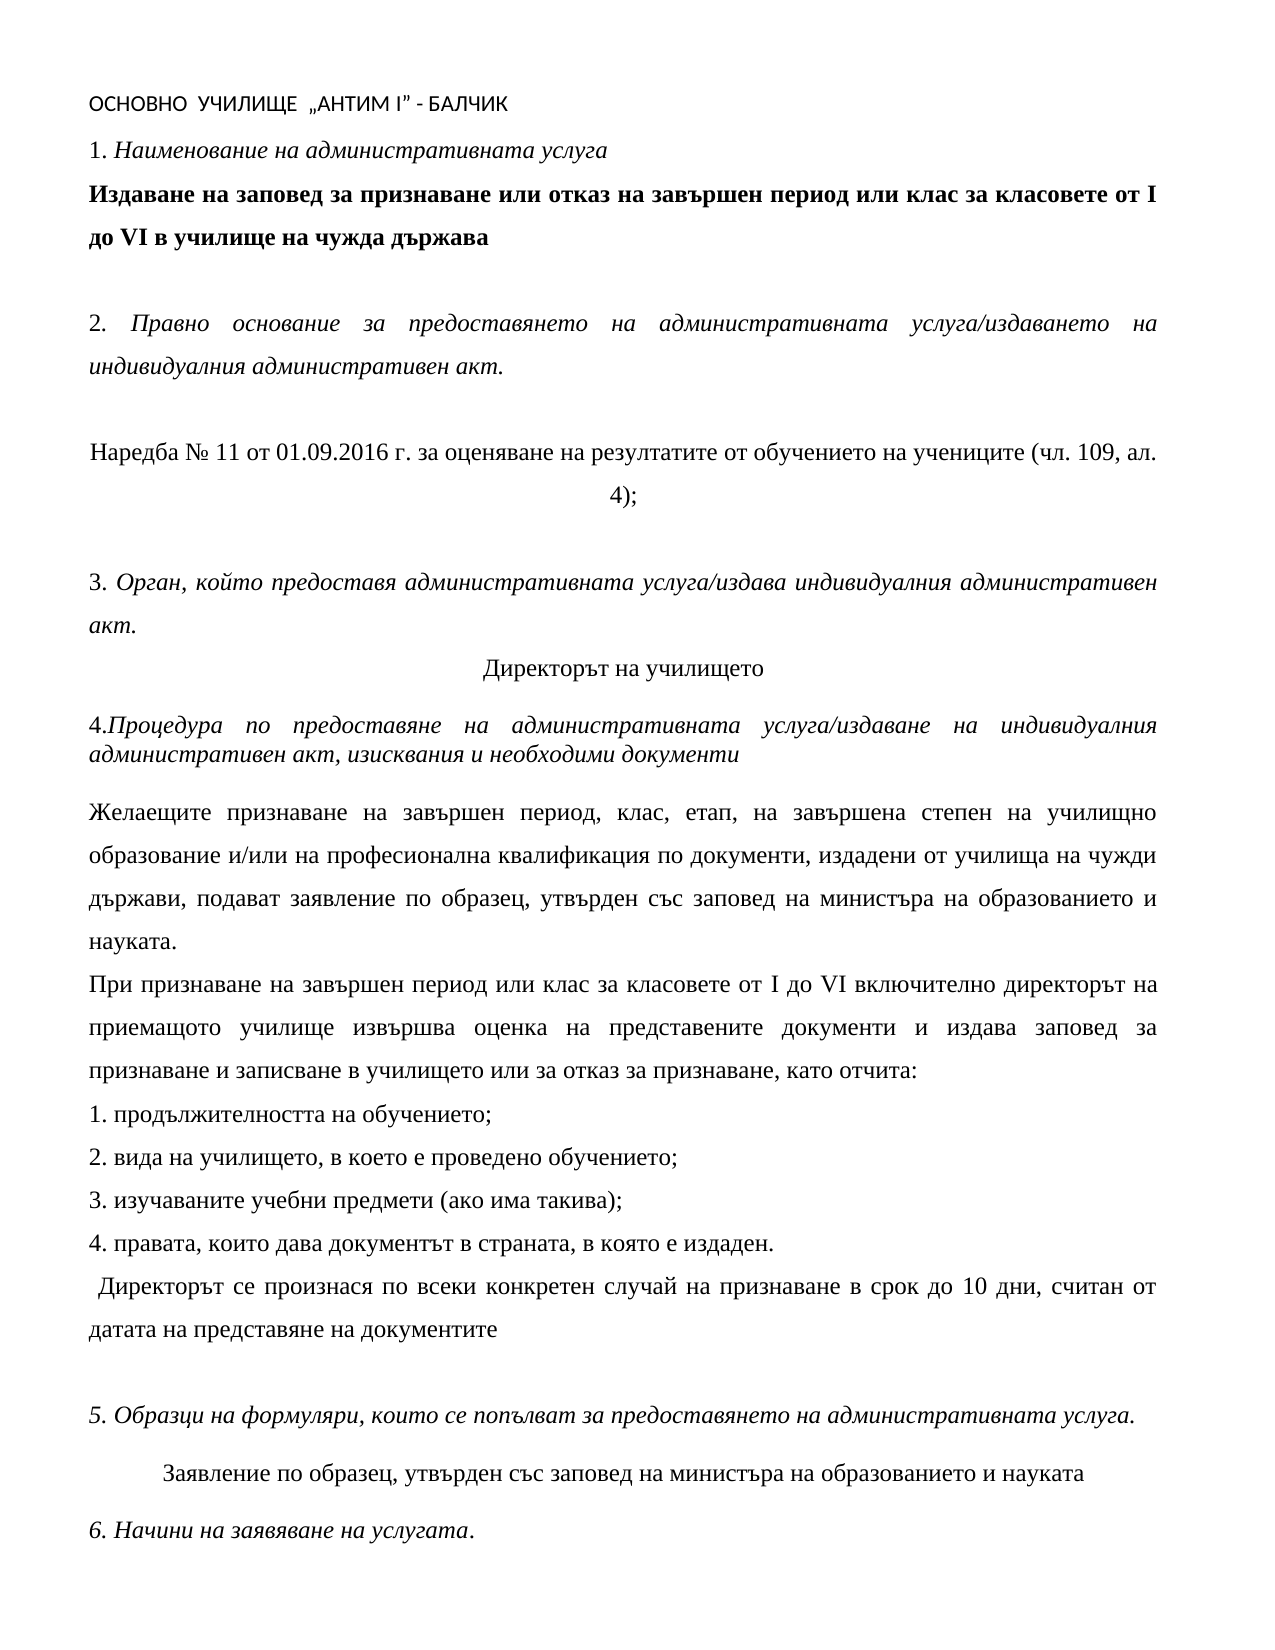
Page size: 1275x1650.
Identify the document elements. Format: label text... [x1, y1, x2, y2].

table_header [89, 136, 1158, 1544]
text ОСНОВНО УЧИЛИЩЕ „АНТИМ I” - БАЛЧИК [89, 89, 1152, 117]
